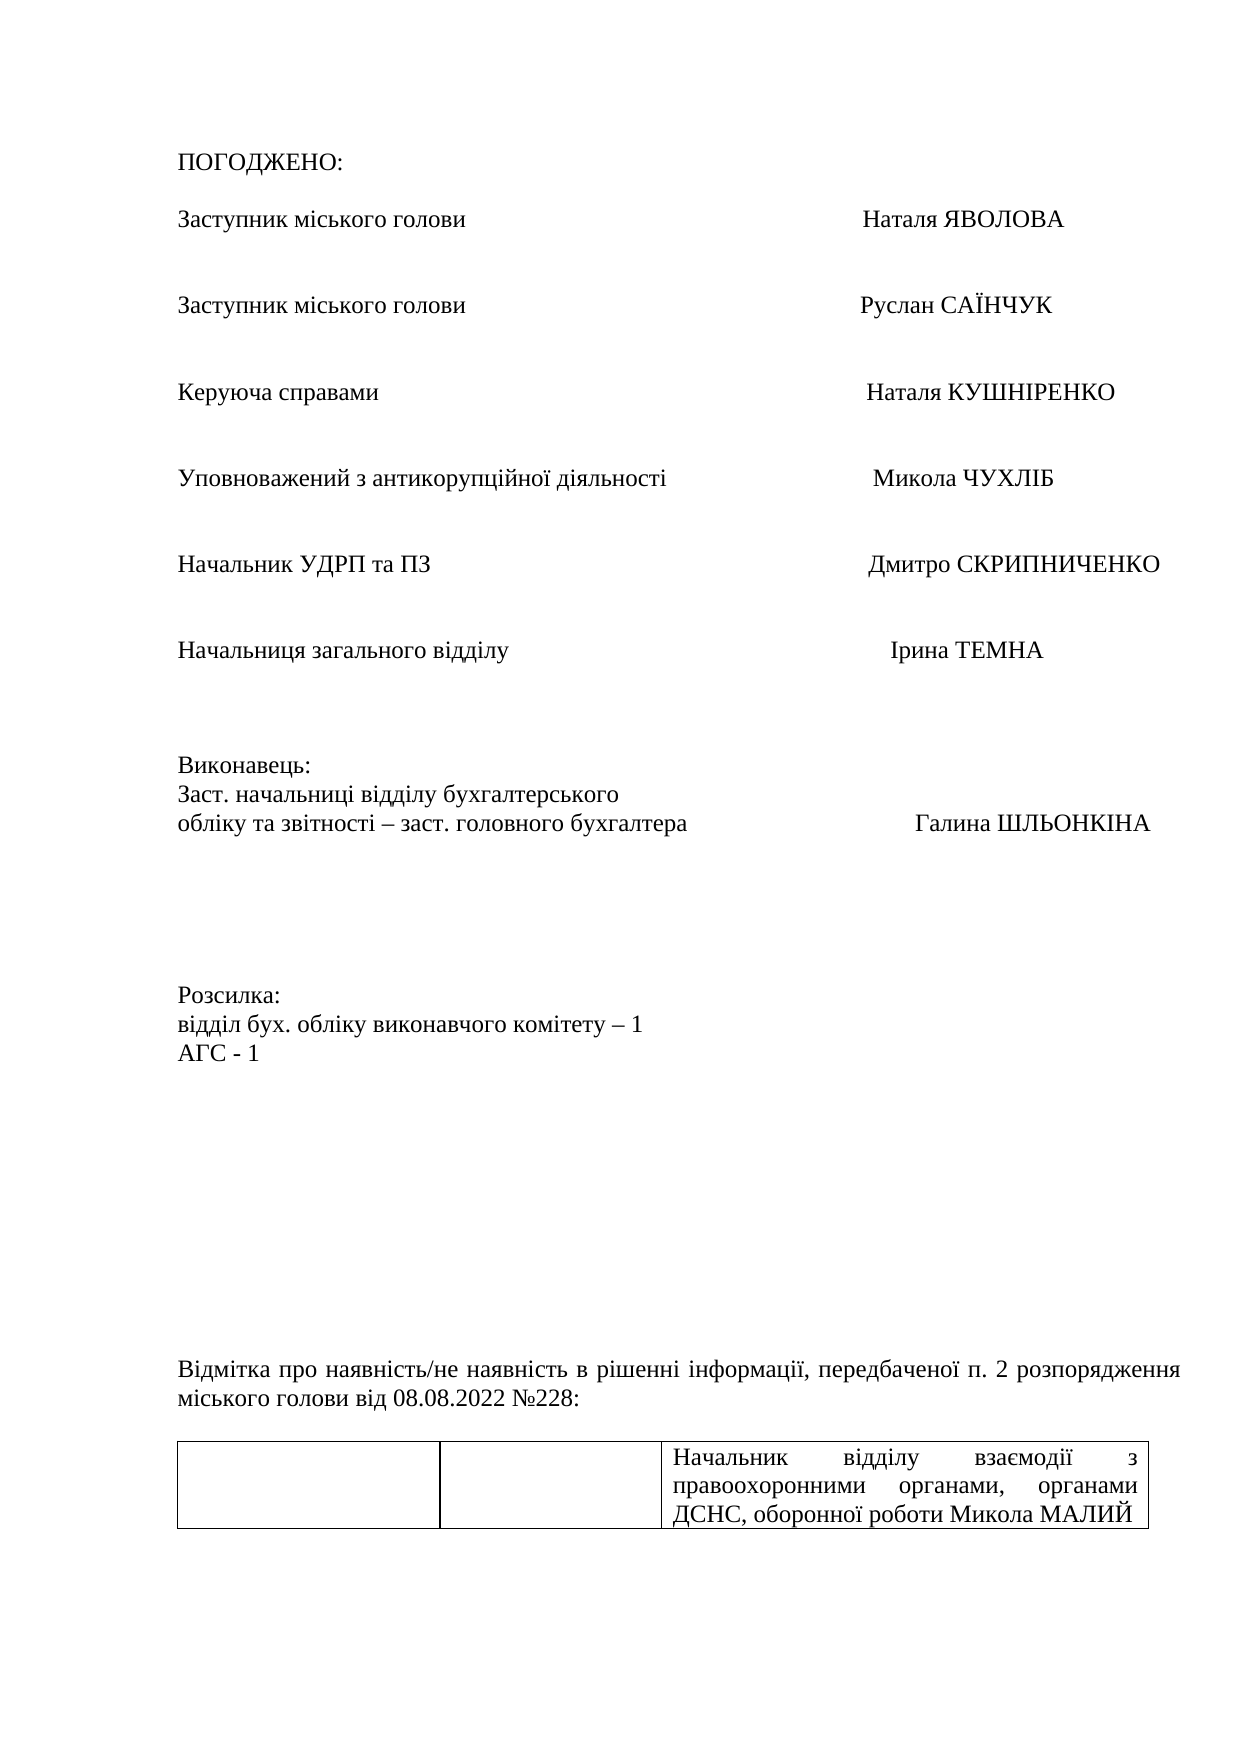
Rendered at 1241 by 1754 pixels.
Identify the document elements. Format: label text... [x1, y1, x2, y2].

text відділ бух. обліку виконавчого комітету – 1 [177, 1009, 1182, 1038]
text Розсилка: [177, 981, 1182, 1009]
text обліку та звітності – заст. головного бухгалтера Галина ШЛЬОНКІНА [177, 808, 1182, 837]
text Начальник УДРП та ПЗ Дмитро СКРИПНИЧЕНКО [177, 549, 1182, 578]
text Заступник міського голови Наталя ЯВОЛОВА [177, 204, 1182, 233]
table_header [178, 1442, 439, 1528]
text Заступник міського голови Руслан САЇНЧУК [177, 291, 1182, 319]
table_header [441, 1442, 661, 1528]
table_header Начальник відділу взаємодії з правоохоронними органами, органами ДСНС, оборонної роботи Микола МАЛИЙ [662, 1442, 1148, 1528]
text ПОГОДЖЕНО: [177, 147, 1181, 176]
text Уповноважений з антикорупційної діяльності Микола ЧУХЛІБ [177, 463, 1182, 492]
text Начальниця загального відділу Ірина ТЕМНА [177, 636, 1182, 664]
text Заст. начальниці відділу бухгалтерського [177, 779, 1182, 808]
text Керуюча справами Наталя КУШНІРЕНКО [177, 377, 1182, 406]
text АГС - 1 [177, 1038, 1182, 1067]
text Виконавець: [177, 751, 1182, 779]
text Відмітка про наявність/не наявність в рішенні інформації, передбаченої п. 2 розпорядження міського голови від 08.08.2022 №228: [177, 1354, 1182, 1412]
